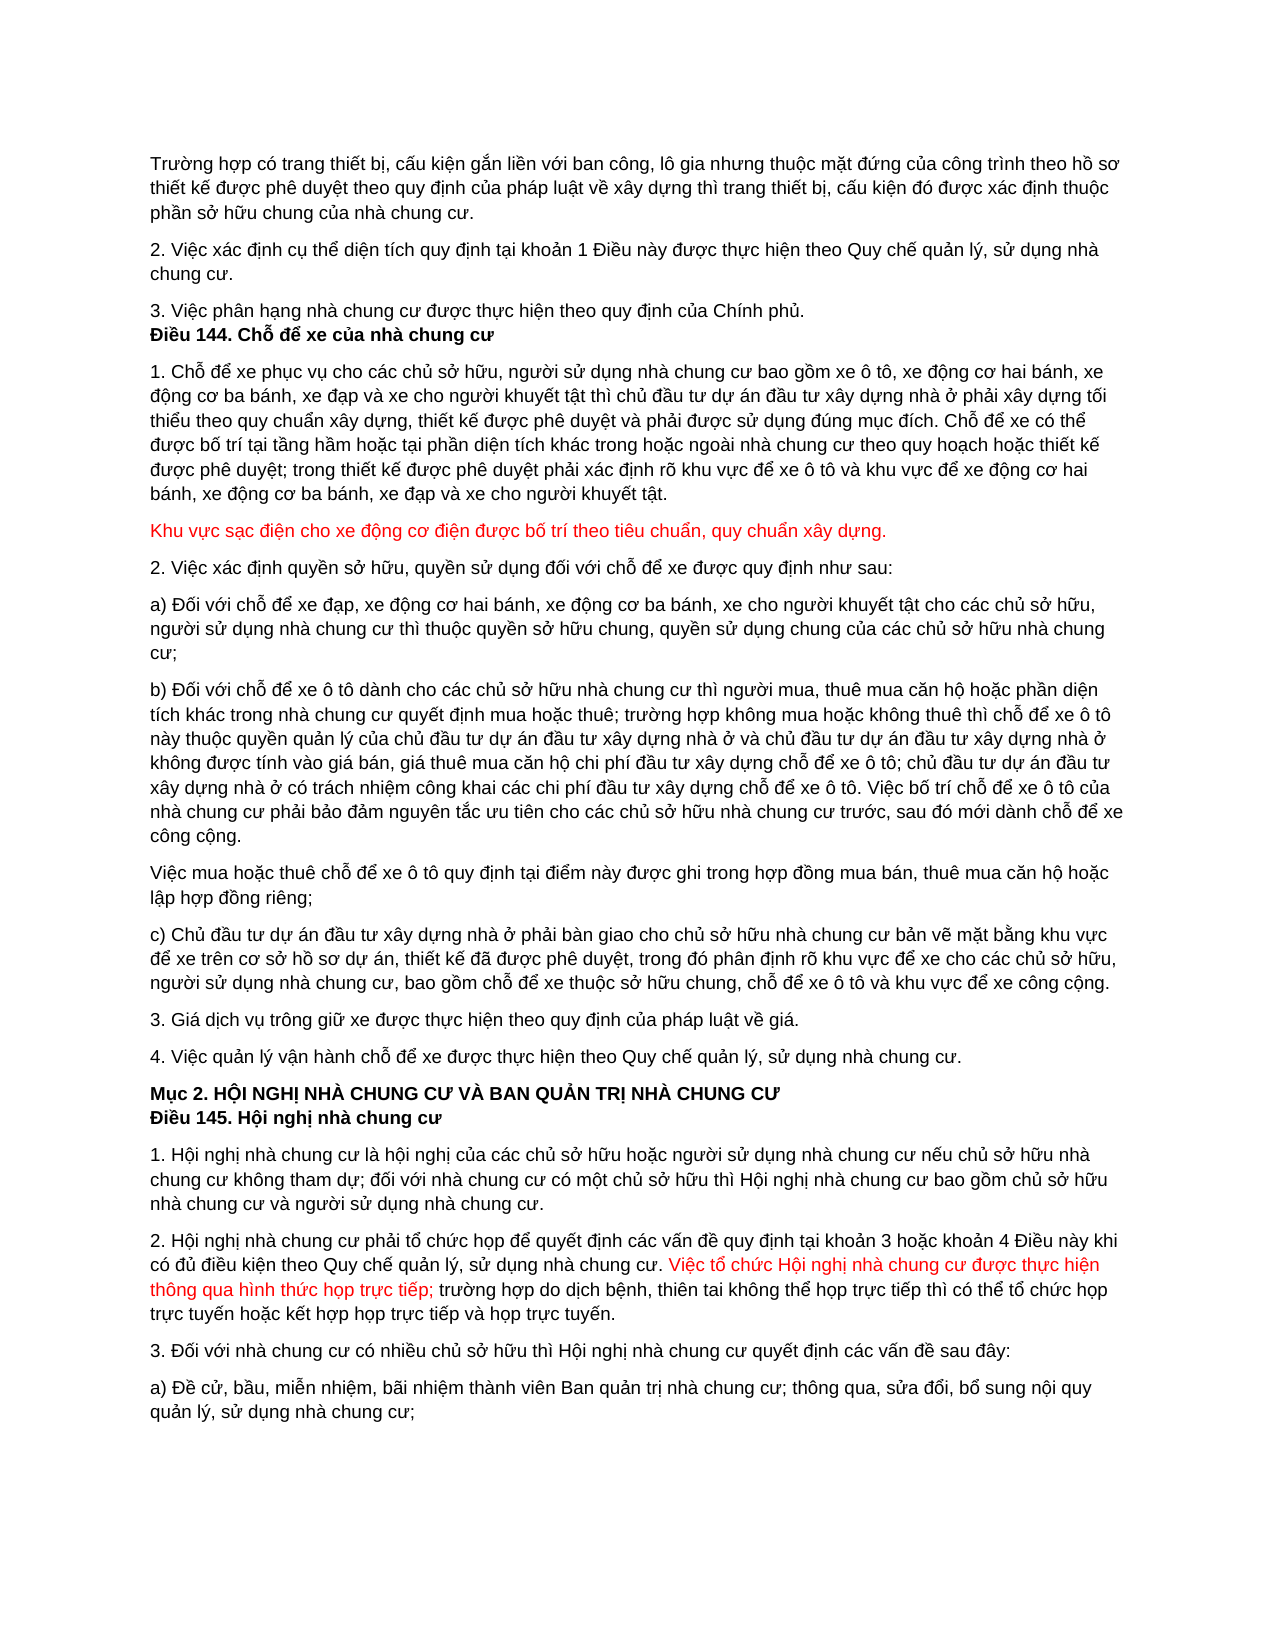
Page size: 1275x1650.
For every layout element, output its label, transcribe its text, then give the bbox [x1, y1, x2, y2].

text 4. Việc quản lý vận hành chỗ để xe được thực hiện theo Quy chế quản lý, sử dụng nhà chung cư. [150, 1043, 1125, 1067]
text Trường hợp có trang thiết bị, cấu kiện gắn liền với ban công, lô gia nhưng thuộc mặt đứng của công trình theo hồ sơ thiết kế được phê duyệt theo quy định của pháp luật về xây dựng thì trang thiết bị, cấu kiện đó được xác định thuộc phần sở hữu chung của nhà chung cư. [150, 150, 1125, 223]
text 1. Chỗ để xe phục vụ cho các chủ sở hữu, người sử dụng nhà chung cư bao gồm xe ô tô, xe động cơ hai bánh, xe động cơ ba bánh, xe đạp và xe cho người khuyết tật thì chủ đầu tư dự án đầu tư xây dựng nhà ở phải xây dựng tối thiểu theo quy chuẩn xây dựng, thiết kế được phê duyệt và phải được sử dụng đúng mục đích. Chỗ để xe có thể được bố trí tại tầng hầm hoặc tại phần diện tích khác trong hoặc ngoài nhà chung cư theo quy hoạch hoặc thiết kế được phê duyệt; trong thiết kế được phê duyệt phải xác định rõ khu vực để xe ô tô và khu vực để xe động cơ hai bánh, xe động cơ ba bánh, xe đạp và xe cho người khuyết tật. [150, 358, 1125, 504]
text 3. Giá dịch vụ trông giữ xe được thực hiện theo quy định của pháp luật về giá. [150, 1006, 1125, 1031]
text Điều 144. Chỗ để xe của nhà chung cư [150, 321, 1125, 346]
text Khu vực sạc điện cho xe động cơ điện được bố trí theo tiêu chuẩn, quy chuẩn xây dựng. [150, 517, 1125, 541]
text c) Chủ đầu tư dự án đầu tư xây dựng nhà ở phải bàn giao cho chủ sở hữu nhà chung cư bản vẽ mặt bằng khu vực để xe trên cơ sở hồ sơ dự án, thiết kế đã được phê duyệt, trong đó phân định rõ khu vực để xe cho các chủ sở hữu, người sử dụng nhà chung cư, bao gồm chỗ để xe thuộc sở hữu chung, chỗ để xe ô tô và khu vực để xe công cộng. [150, 921, 1125, 994]
text 2. Việc xác định quyền sở hữu, quyền sử dụng đối với chỗ để xe được quy định như sau: [150, 554, 1125, 578]
text a) Đối với chỗ để xe đạp, xe động cơ hai bánh, xe động cơ ba bánh, xe cho người khuyết tật cho các chủ sở hữu, người sử dụng nhà chung cư thì thuộc quyền sở hữu chung, quyền sử dụng chung của các chủ sở hữu nhà chung cư; [150, 591, 1125, 664]
text Việc mua hoặc thuê chỗ để xe ô tô quy định tại điểm này được ghi trong hợp đồng mua bán, thuê mua căn hộ hoặc lập hợp đồng riêng; [150, 859, 1125, 908]
text 3. Đối với nhà chung cư có nhiều chủ sở hữu thì Hội nghị nhà chung cư quyết định các vấn đề sau đây: [150, 1337, 1125, 1361]
text 1. Hội nghị nhà chung cư là hội nghị của các chủ sở hữu hoặc người sử dụng nhà chung cư nếu chủ sở hữu nhà chung cư không tham dự; đối với nhà chung cư có một chủ sở hữu thì Hội nghị nhà chung cư bao gồm chủ sở hữu nhà chung cư và người sử dụng nhà chung cư. [150, 1141, 1125, 1214]
text 2. Hội nghị nhà chung cư phải tổ chức họp để quyết định các vấn đề quy định tại khoản 3 hoặc khoản 4 Điều này khi có đủ điều kiện theo Quy chế quản lý, sử dụng nhà chung cư. Việc tổ chức Hội nghị nhà chung cư được thực hiện thông qua hình thức họp trực tiếp; trường hợp do dịch bệnh, thiên tai không thể họp trực tiếp thì có thể tổ chức họp trực tuyến hoặc kết hợp họp trực tiếp và họp trực tuyến. [150, 1227, 1125, 1324]
text b) Đối với chỗ để xe ô tô dành cho các chủ sở hữu nhà chung cư thì người mua, thuê mua căn hộ hoặc phần diện tích khác trong nhà chung cư quyết định mua hoặc thuê; trường hợp không mua hoặc không thuê thì chỗ để xe ô tô này thuộc quyền quản lý của chủ đầu tư dự án đầu tư xây dựng nhà ở và chủ đầu tư dự án đầu tư xây dựng nhà ở không được tính vào giá bán, giá thuê mua căn hộ chi phí đầu tư xây dựng chỗ để xe ô tô; chủ đầu tư dự án đầu tư xây dựng nhà ở có trách nhiệm công khai các chi phí đầu tư xây dựng chỗ để xe ô tô. Việc bố trí chỗ để xe ô tô của nhà chung cư phải bảo đảm nguyên tắc ưu tiên cho các chủ sở hữu nhà chung cư trước, sau đó mới dành chỗ để xe công cộng. [150, 676, 1125, 847]
text Điều 145. Hội nghị nhà chung cư [150, 1104, 1125, 1129]
text 3. Việc phân hạng nhà chung cư được thực hiện theo quy định của Chính phủ. [150, 297, 1125, 321]
text 2. Việc xác định cụ thể diện tích quy định tại khoản 1 Điều này được thực hiện theo Quy chế quản lý, sử dụng nhà chung cư. [150, 236, 1125, 284]
text Mục 2. HỘI NGHỊ NHÀ CHUNG CƯ VÀ BAN QUẢN TRỊ NHÀ CHUNG CƯ [150, 1080, 1125, 1104]
text a) Đề cử, bầu, miễn nhiệm, bãi nhiệm thành viên Ban quản trị nhà chung cư; thông qua, sửa đổi, bổ sung nội quy quản lý, sử dụng nhà chung cư; [150, 1374, 1125, 1422]
